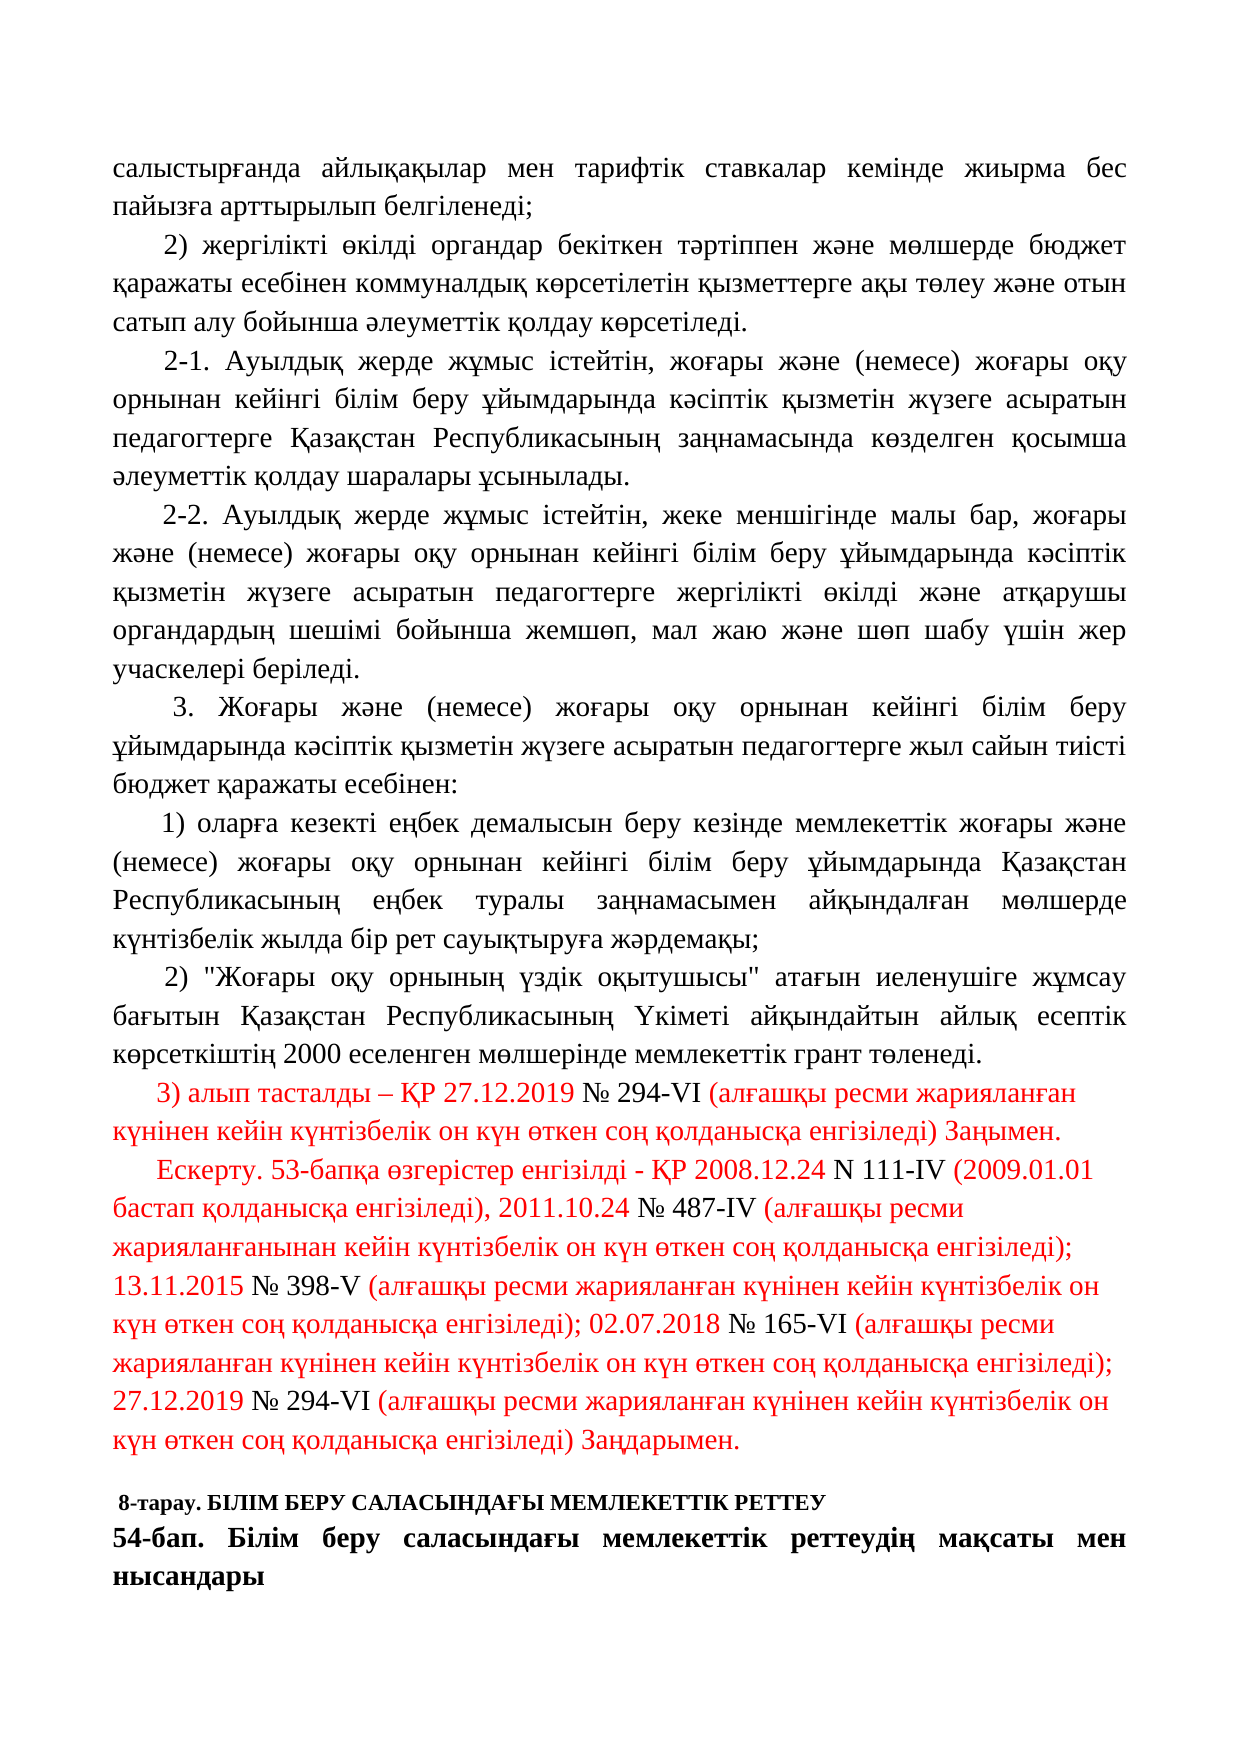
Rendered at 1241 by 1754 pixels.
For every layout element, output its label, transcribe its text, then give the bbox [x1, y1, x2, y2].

text 3. Жоғары және (немесе) жоғары оқу орнынан кейінгі білім беру ұйымдарында кәсіптік қызметін жүзеге асыратын педагогтерге жыл сайын тиісті бюджет қаражаты есебінен: [112, 689, 1128, 800]
text 2) "Жоғары оқу орнының үздік оқытушысы" атағын иеленушіге жұмсау бағытын Қазақстан Республикасының Үкіметі айқындайтын айлық есептік көрсеткіштің 2000 еселенген мөлшерінде мемлекеттік грант төленеді. [112, 959, 1128, 1070]
text 2-2. Ауылдық жерде жұмыс істейтін, жеке меншігінде малы бар, жоғары және (немесе) жоғары оқу орнынан кейінгі білім беру ұйымдарында кәсіптік қызметін жүзеге асыратын педагогтерге жергілікті өкілді және атқарушы органдардың шешімі бойынша жемшөп, мал жаю және шөп шабу үшін жер учаскелері беріледі. [112, 497, 1128, 684]
text 2) жергілікті өкілді органдар бекіткен тәртіппен және мөлшерде бюджет қаражаты есебінен коммуналдық көрсетілетін қызметтерге ақы төлеу және отын сатып алу бойынша әлеуметтік қолдау көрсетіледі. [112, 227, 1128, 338]
text 2-1. Ауылдық жерде жұмыс істейтін, жоғары және (немесе) жоғары оқу орнынан кейінгі білім беру ұйымдарында кәсіптік қызметін жүзеге асыратын педагогтерге Қазақстан Республикасының заңнамасында көзделген қосымша әлеуметтік қолдау шаралары ұсынылады. [112, 343, 1128, 492]
text 54-бап. Білім беру саласындағы мемлекеттік реттеудің мақсаты мен нысандары [112, 1520, 1128, 1592]
text 1) оларға кезекті еңбек демалысын беру кезінде мемлекеттік жоғары және (немесе) жоғары оқу орнынан кейінгі білім беру ұйымдарында Қазақстан Республикасының еңбек туралы заңнамасымен айқындалған мөлшерде күнтізбелік жылда бір рет сауықтыруға жәрдемақы; [112, 805, 1128, 954]
text 8-тарау. БІЛІМ БЕРУ САЛАСЫНДАҒЫ МЕМЛЕКЕТТІК РЕТТЕУ [112, 1489, 1128, 1516]
